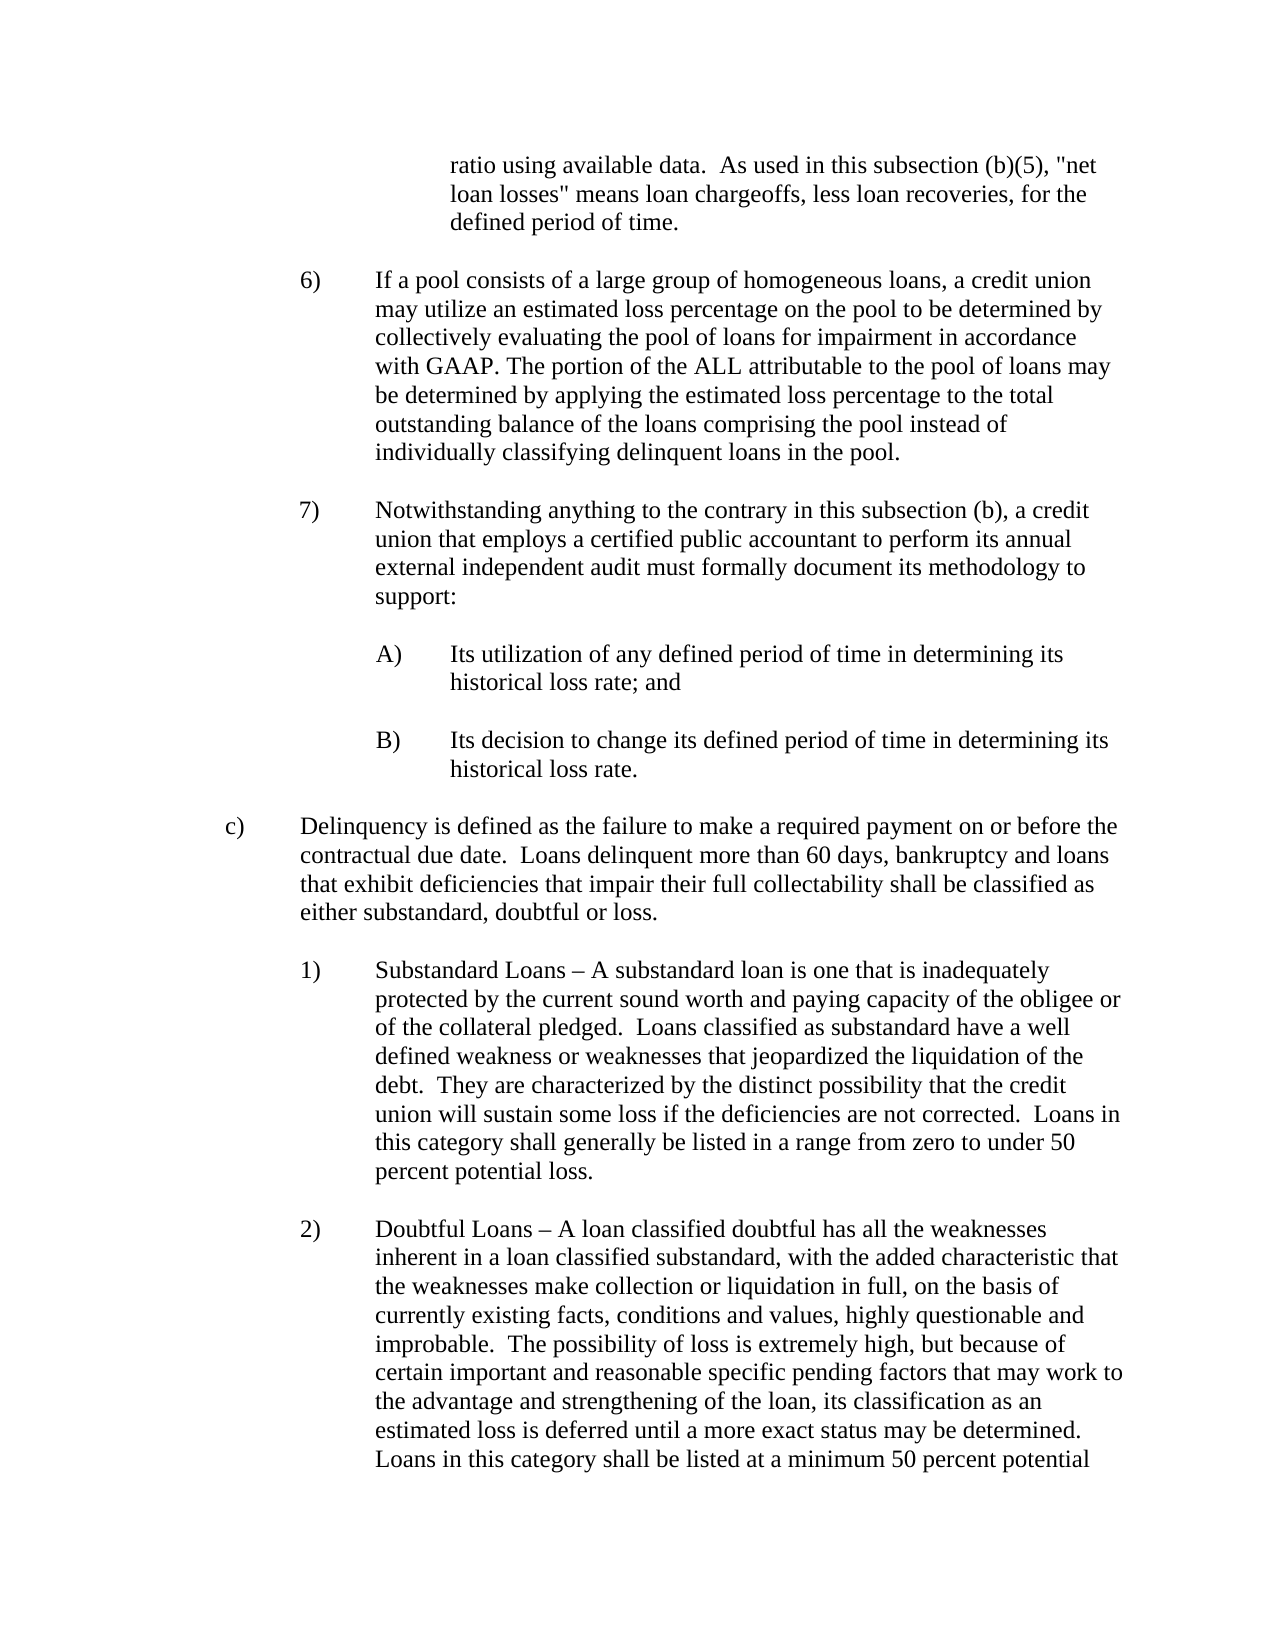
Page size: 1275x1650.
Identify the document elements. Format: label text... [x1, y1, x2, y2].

text B) Its decision to change its defined period of time in determining its historical loss rate. [376, 725, 1125, 782]
text 6) If a pool consists of a large group of homogeneous loans, a credit union may utilize an estimated loss percentage on the pool to be determined by collectively evaluating the pool of loans for impairment in accordance with GAAP. The portion of the ALL attributable to the pool of loans may be determined by applying the estimated loss percentage to the total outstanding balance of the loans comprising the pool instead of individually classifying delinquent loans in the pool. [300, 265, 1125, 466]
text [375, 150, 1125, 236]
text A) Its utilization of any defined period of time in determining its historical loss rate; and [376, 639, 1125, 696]
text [300, 1214, 1125, 1472]
text c) Delinquency is defined as the failure to make a required payment on or before the contractual due date. Loans delinquent more than 60 days, bankruptcy and loans that exhibit deficiencies that impair their full collectability shall be classified as either substandard, doubtful or loss. [225, 811, 1125, 926]
text 7) Notwithstanding anything to the contrary in this subsection (b), a credit union that employs a certified public accountant to perform its annual external independent audit must formally document its methodology to support: [298, 495, 1125, 610]
text 1) Substandard Loans – A substandard loan is one that is inadequately protected by the current sound worth and paying capacity of the obligee or of the collateral pledged. Loans classified as substandard have a well defined weakness or weaknesses that jeopardized the liquidation of the debt. They are characterized by the distinct possibility that the credit union will sustain some loss if the deficiencies are not corrected. Loans in this category shall generally be listed in a range from zero to under 50 percent potential loss. [300, 955, 1125, 1185]
